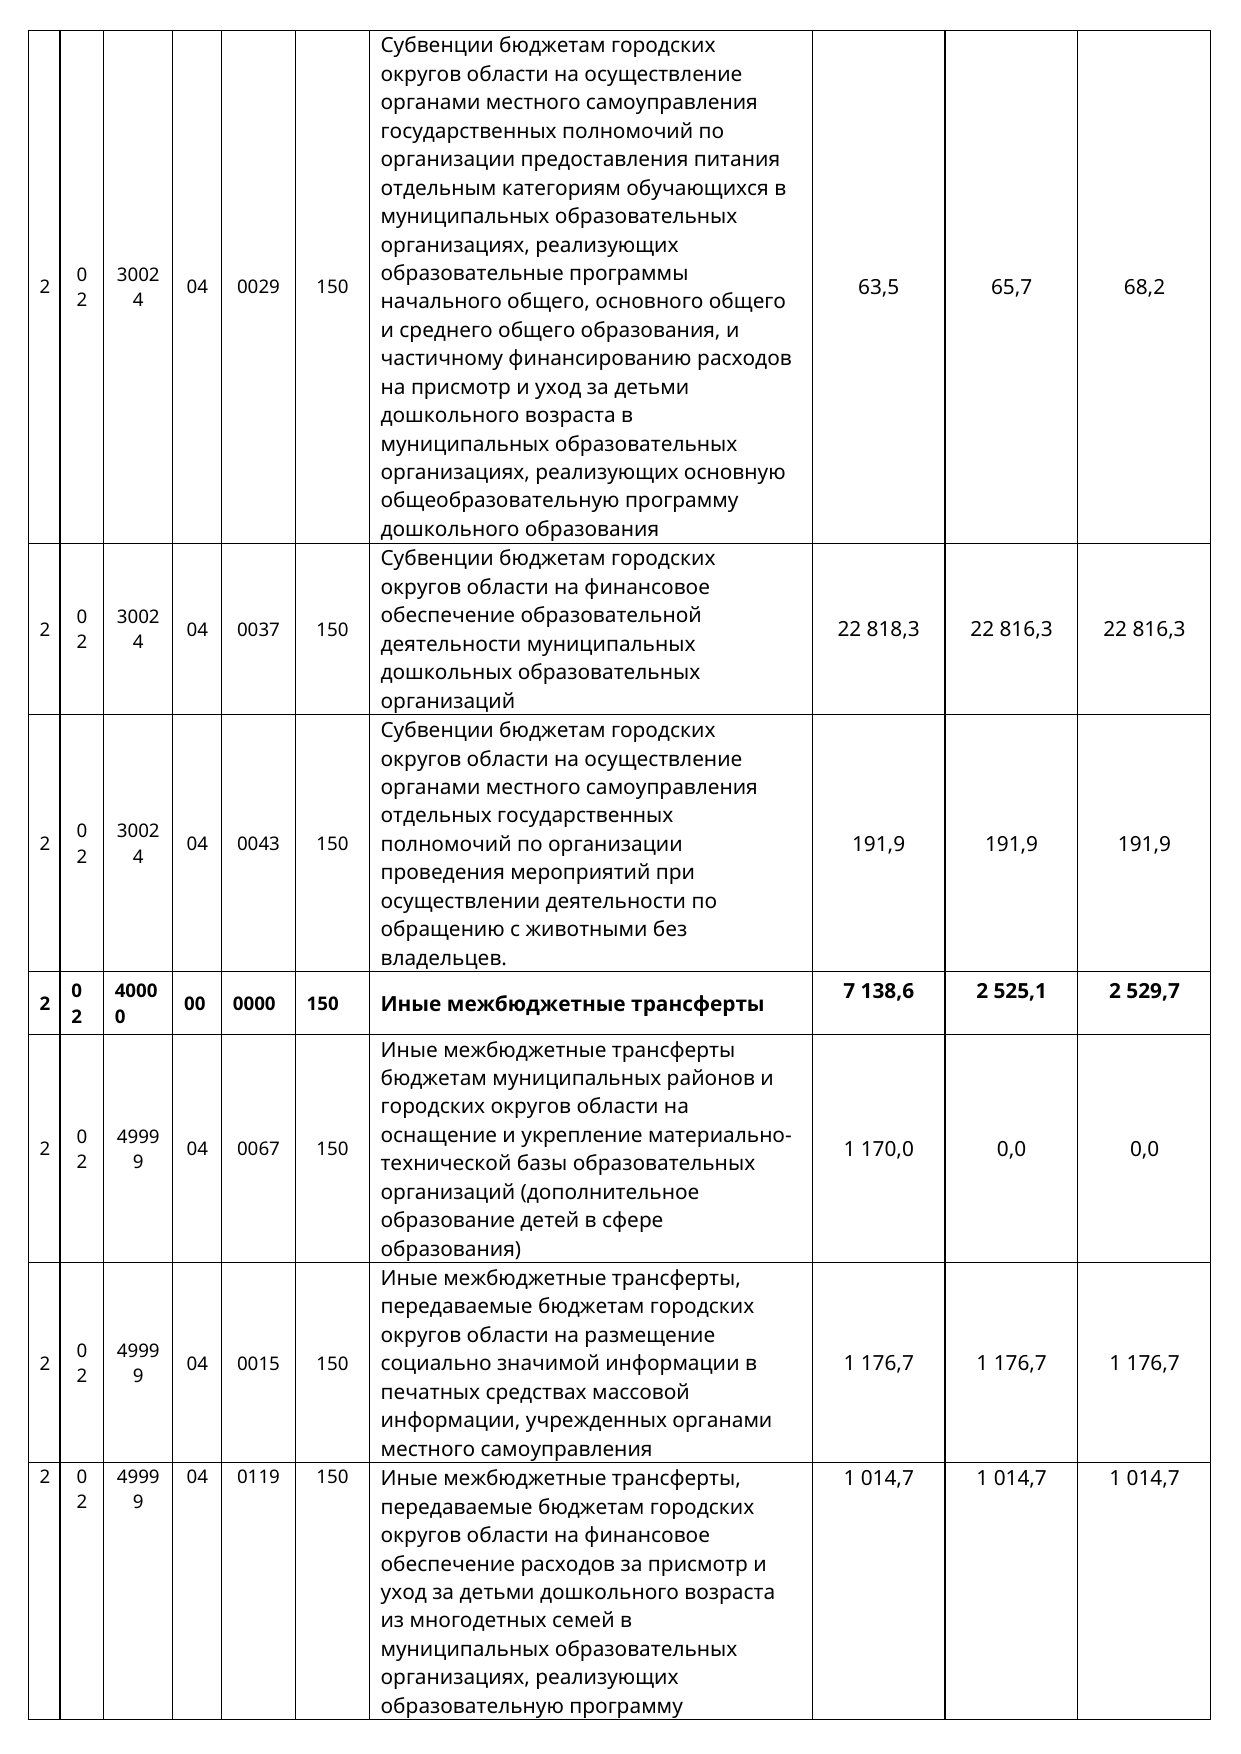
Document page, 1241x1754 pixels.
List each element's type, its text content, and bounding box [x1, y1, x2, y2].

table_cell 0015 [222, 1263, 295, 1462]
table_cell 04 [173, 1035, 221, 1262]
table_cell 150 [296, 972, 369, 1034]
table_cell 04 [173, 1263, 221, 1462]
table_cell 1 014,7 [1078, 1463, 1210, 1719]
table_cell 2 525,1 [946, 972, 1077, 1034]
table_cell 02 [61, 972, 103, 1034]
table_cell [370, 1463, 812, 1719]
table_cell 68,2 [1078, 31, 1210, 542]
table_cell Иные межбюджетные трансферты бюджетам муниципальных районов и городских округов области на оснащение и укрепление материально-технической базы образовательных организаций (дополнительное образование детей в сфере образования) [370, 1035, 812, 1262]
table_cell 02 [61, 544, 103, 714]
table_cell 63,5 [813, 31, 944, 542]
table_cell 2 [29, 972, 59, 1034]
table_cell 49999 [104, 1463, 172, 1719]
table_cell 40000 [104, 972, 172, 1034]
table_cell 150 [296, 1263, 369, 1462]
table_cell 02 [61, 715, 103, 971]
table_cell 04 [173, 31, 221, 542]
table_cell 30024 [104, 715, 172, 971]
table_cell 02 [61, 1035, 103, 1262]
table_cell 1 176,7 [813, 1263, 944, 1462]
table_cell 2 529,7 [1078, 972, 1210, 1034]
table_cell 49999 [104, 1263, 172, 1462]
table_cell 00 [173, 972, 221, 1034]
table_cell 0000 [222, 972, 295, 1034]
table_cell 0,0 [946, 1035, 1077, 1262]
table_cell Иные межбюджетные трансферты, передаваемые бюджетам городских округов области на размещение социально значимой информации в печатных средствах массовой информации, учрежденных органами местного самоуправления [370, 1263, 812, 1462]
table_cell 191,9 [1078, 715, 1210, 971]
table_cell 65,7 [946, 31, 1077, 542]
table_cell 150 [296, 31, 369, 542]
table_cell 150 [296, 1463, 369, 1719]
table_cell Субвенции бюджетам городских округов области на осуществление органами местного самоуправления отдельных государственных полномочий по организации проведения мероприятий при осуществлении деятельности по обращению с животными без владельцев. [370, 715, 812, 971]
table_cell 30024 [104, 544, 172, 714]
table_cell 1 014,7 [813, 1463, 944, 1719]
table_cell 150 [296, 1035, 369, 1262]
table_cell Cубвенции бюджетам городских округов области на осуществление органами местного самоуправления государственных полномочий по организации предоставления питания отдельным категориям обучающихся в муниципальных образовательных организациях, реализующих образовательные программы начального общего, основного общего и среднего общего образования, и частичному финансированию расходов на присмотр и уход за детьми дошкольного возраста в муниципальных образовательных организациях, реализующих основную общеобразовательную программу дошкольного образования [370, 31, 812, 542]
table_cell 49999 [104, 1035, 172, 1262]
table_cell 191,9 [946, 715, 1077, 971]
table_cell 2 [29, 31, 59, 542]
table_cell 1 176,7 [946, 1263, 1077, 1462]
table_cell 0,0 [1078, 1035, 1210, 1262]
table_cell 02 [61, 1463, 103, 1719]
table_cell 2 [29, 1263, 59, 1462]
table_cell 0029 [222, 31, 295, 542]
table_cell 22 816,3 [1078, 544, 1210, 714]
table_cell 30024 [104, 31, 172, 542]
table_cell 22 818,3 [813, 544, 944, 714]
table_cell 1 176,7 [1078, 1263, 1210, 1462]
table_cell 04 [173, 544, 221, 714]
table_cell 0119 [222, 1463, 295, 1719]
table_cell 02 [61, 31, 103, 542]
table_cell 1 170,0 [813, 1035, 944, 1262]
table_cell 1 014,7 [946, 1463, 1077, 1719]
table_cell 2 [29, 1463, 59, 1719]
table_cell 04 [173, 1463, 221, 1719]
table_cell Иные межбюджетные трансферты [370, 972, 812, 1034]
table_cell 04 [173, 715, 221, 971]
table_cell 0067 [222, 1035, 295, 1262]
table_cell 150 [296, 715, 369, 971]
table_cell Cубвенции бюджетам городских округов области на финансовое обеспечение образовательной деятельности муниципальных дошкольных образовательных организаций [370, 544, 812, 714]
table_cell 150 [296, 544, 369, 714]
table_cell 0037 [222, 544, 295, 714]
table_cell 2 [29, 544, 59, 714]
table_cell 191,9 [813, 715, 944, 971]
table_cell 02 [61, 1263, 103, 1462]
table_cell 0043 [222, 715, 295, 971]
table_cell 2 [29, 1035, 59, 1262]
table_cell 2 [29, 715, 59, 971]
table_cell 22 816,3 [946, 544, 1077, 714]
table_cell 7 138,6 [813, 972, 944, 1034]
